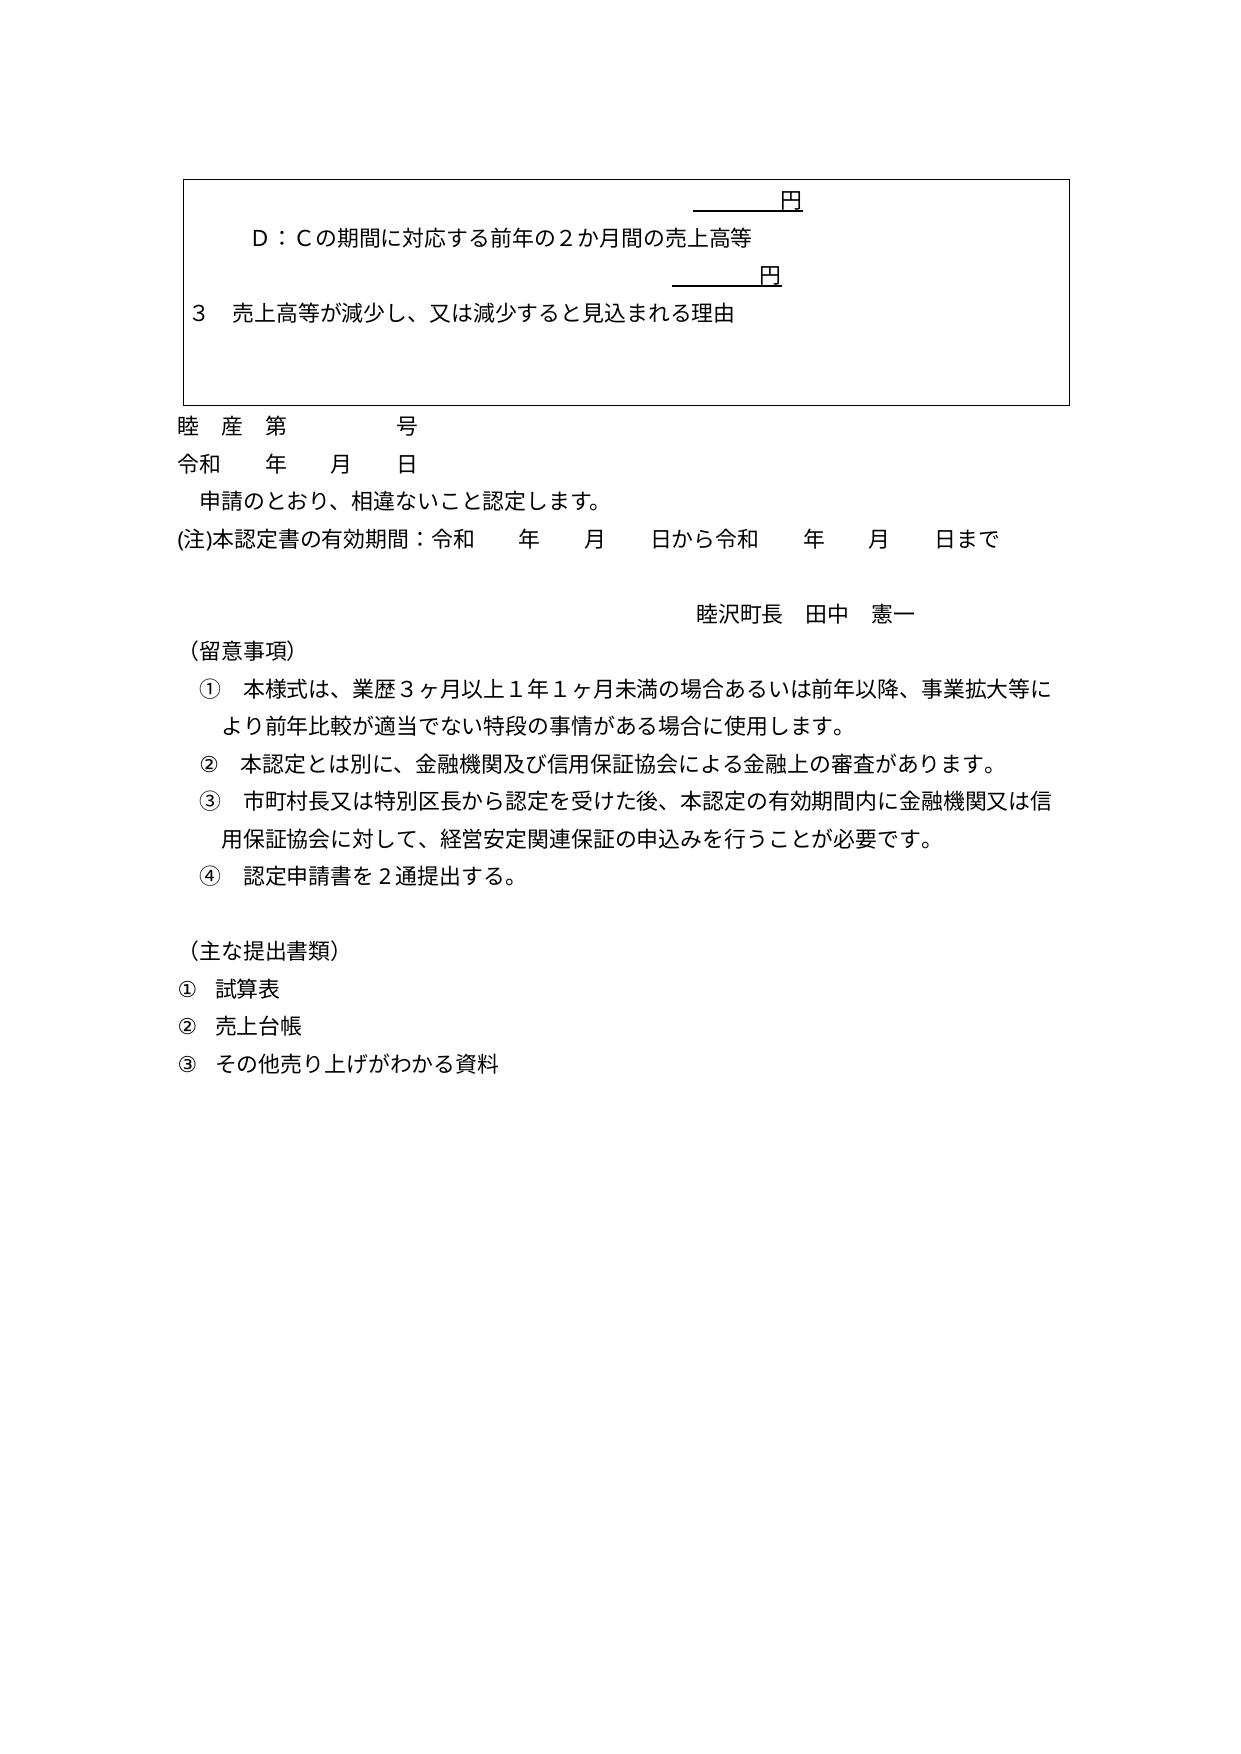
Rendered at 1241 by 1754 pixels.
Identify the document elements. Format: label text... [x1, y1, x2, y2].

text （主な提出書類） [177, 931, 1063, 969]
text （留意事項） [177, 631, 1063, 669]
text 長 田中 憲一 [177, 594, 1063, 631]
text (注)本認定書の有効期間：令和 年 月 日から令和 年 月 日まで [177, 519, 1063, 556]
list その他売り上げがわかる資料 [177, 1044, 1063, 1081]
text ② 本認定とは別に、金融機関及び信用保証協会による金融上の審査があります。 [177, 744, 1063, 781]
text ① 本様式は、業歴３ヶ月以上１年１ヶ月未満の場合あるいは前年以降、事業拡大等により前年比較が適当でない特段の事情がある場合に使用します。 [177, 669, 1063, 744]
text 睦 産 第 号 [177, 406, 1063, 444]
list 試算表 [177, 969, 1063, 1006]
text ③ 市町村長又は特別区長から認定を受けた後、本認定の有効期間内に金融機関又は信用保証協会に対して、経営安定関連保証の申込みを行うことが必要です。 [177, 781, 1063, 856]
text 申請のとおり、相違ないこと認定します。 [177, 481, 1063, 519]
text 令和 年 月 日 [177, 444, 1063, 481]
text ④ 認定申請書を2通提出する。 [177, 856, 1063, 894]
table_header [184, 180, 1069, 405]
list 売上台帳 [177, 1006, 1063, 1044]
